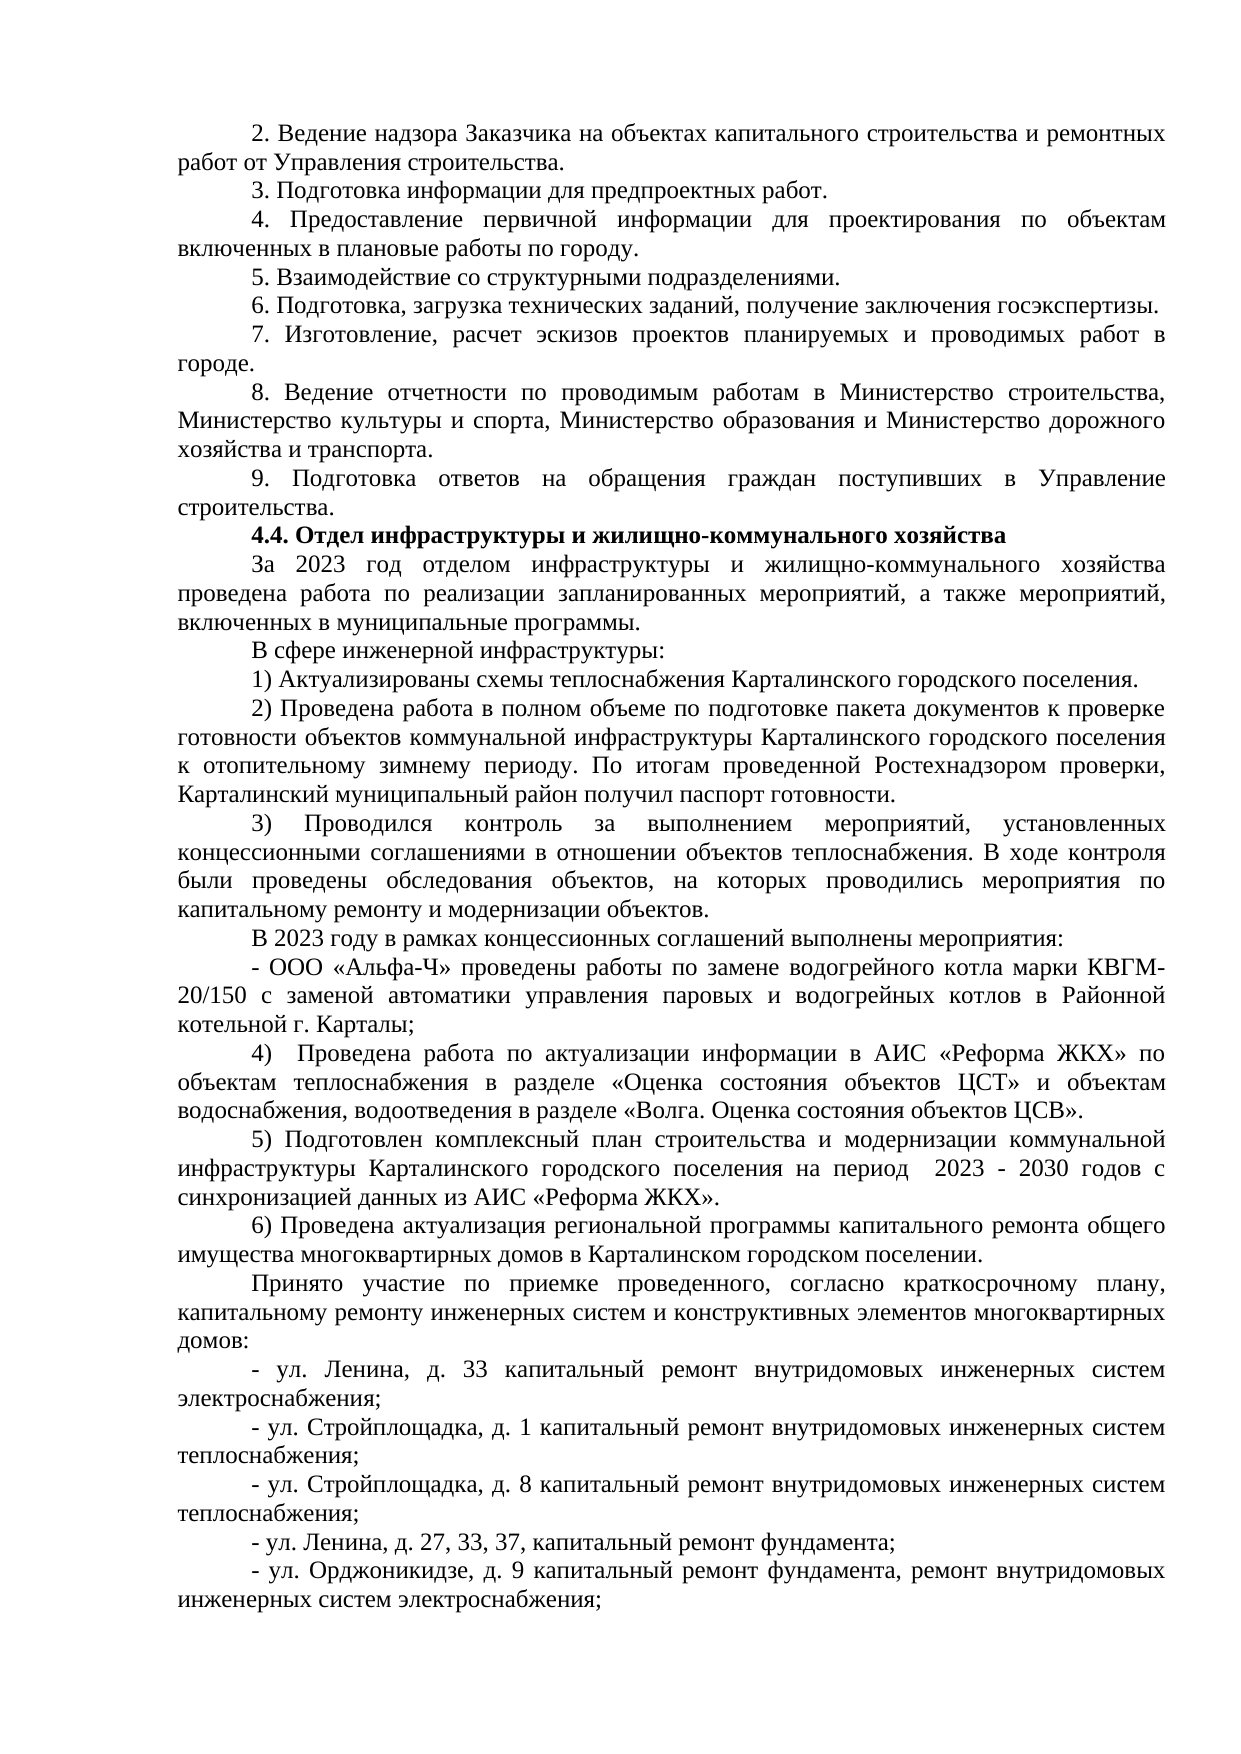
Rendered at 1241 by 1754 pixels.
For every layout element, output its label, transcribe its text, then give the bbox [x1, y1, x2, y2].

text В сфере инженерной инфраструктуры: [177, 636, 1167, 664]
text 9. Подготовка ответов на обращения граждан поступивших в Управление строительства. [177, 463, 1167, 521]
text - ул. Стройплощадка, д. 1 капитальный ремонт внутридомовых инженерных систем теплоснабжения; [177, 1412, 1167, 1469]
text 5) Подготовлен комплексный план строительства и модернизации коммунальной инфраструктуры Карталинского городского поселения на период 2023 - 2030 годов с синхронизацией данных из АИС «Реформа ЖКХ». [177, 1124, 1167, 1211]
text 4) Проведена работа по актуализации информации в АИС «Реформа ЖКХ» по объектам теплоснабжения в разделе «Оценка состояния объектов ЦСТ» и объектам водоснабжения, водоотведения в разделе «Волга. Оценка состояния объектов ЦСВ». [177, 1038, 1167, 1124]
text 4. Предоставление первичной информации для проектирования по объектам включенных в плановые работы по городу. [177, 204, 1167, 262]
text 5. Взаимодействие со структурными подразделениями. [177, 262, 1167, 291]
text 2) Проведена работа в полном объеме по подготовке пакета документов к проверке готовности объектов коммунальной инфраструктуры Карталинского городского поселения к отопительному зимнему периоду. По итогам проведенной Ростехнадзором проверки, Карталинский муниципальный район получил паспорт готовности. [177, 693, 1167, 808]
text 3) Проводился контроль за выполнением мероприятий, установленных концессионными соглашениями в отношении объектов теплоснабжения. В ходе контроля были проведены обследования объектов, на которых проводились мероприятия по капитальному ремонту и модернизации объектов. [177, 808, 1167, 923]
text - ул. Ленина, д. 33 капитальный ремонт внутридомовых инженерных систем электроснабжения; [177, 1354, 1167, 1412]
text - ООО «Альфа-Ч» проведены работы по замене водогрейного котла марки КВГМ-20/150 с заменой автоматики управления паровых и водогрейных котлов в Районной котельной г. Карталы; [177, 952, 1167, 1038]
text 4.4. Отдел инфраструктуры и жилищно-коммунального хозяйства [177, 521, 1167, 549]
text 1) Актуализированы схемы теплоснабжения Карталинского городского поселения. [177, 664, 1167, 693]
text За 2023 год отделом инфраструктуры и жилищно-коммунального хозяйства проведена работа по реализации запланированных мероприятий, а также мероприятий, включенных в муниципальные программы. [177, 549, 1167, 636]
text В 2023 году в рамках концессионных соглашений выполнены мероприятия: [177, 923, 1167, 952]
text - ул. Стройплощадка, д. 8 капитальный ремонт внутридомовых инженерных систем теплоснабжения; [177, 1469, 1167, 1527]
text 6) Проведена актуализация региональной программы капитального ремонта общего имущества многоквартирных домов в Карталинском городском поселении. [177, 1211, 1167, 1268]
text - ул. Орджоникидзе, д. 9 капитальный ремонт фундамента, ремонт внутридомовых инженерных систем электроснабжения; [177, 1556, 1167, 1613]
text 2. Ведение надзора Заказчика на объектах капитального строительства и ремонтных работ от Управления строительства. [177, 118, 1167, 176]
text Принято участие по приемке проведенного, согласно краткосрочному плану, капитальному ремонту инженерных систем и конструктивных элементов многоквартирных домов: [177, 1268, 1167, 1354]
text 8. Ведение отчетности по проводимым работам в Министерство строительства, Министерство культуры и спорта, Министерство образования и Министерство дорожного хозяйства и транспорта. [177, 377, 1167, 463]
text 6. Подготовка, загрузка технических заданий, получение заключения госэкспертизы. [177, 291, 1167, 319]
text 7. Изготовление, расчет эскизов проектов планируемых и проводимых работ в городе. [177, 319, 1167, 377]
text - ул. Ленина, д. 27, 33, 37, капитальный ремонт фундамента; [177, 1527, 1167, 1556]
text 3. Подготовка информации для предпроектных работ. [177, 176, 1167, 204]
